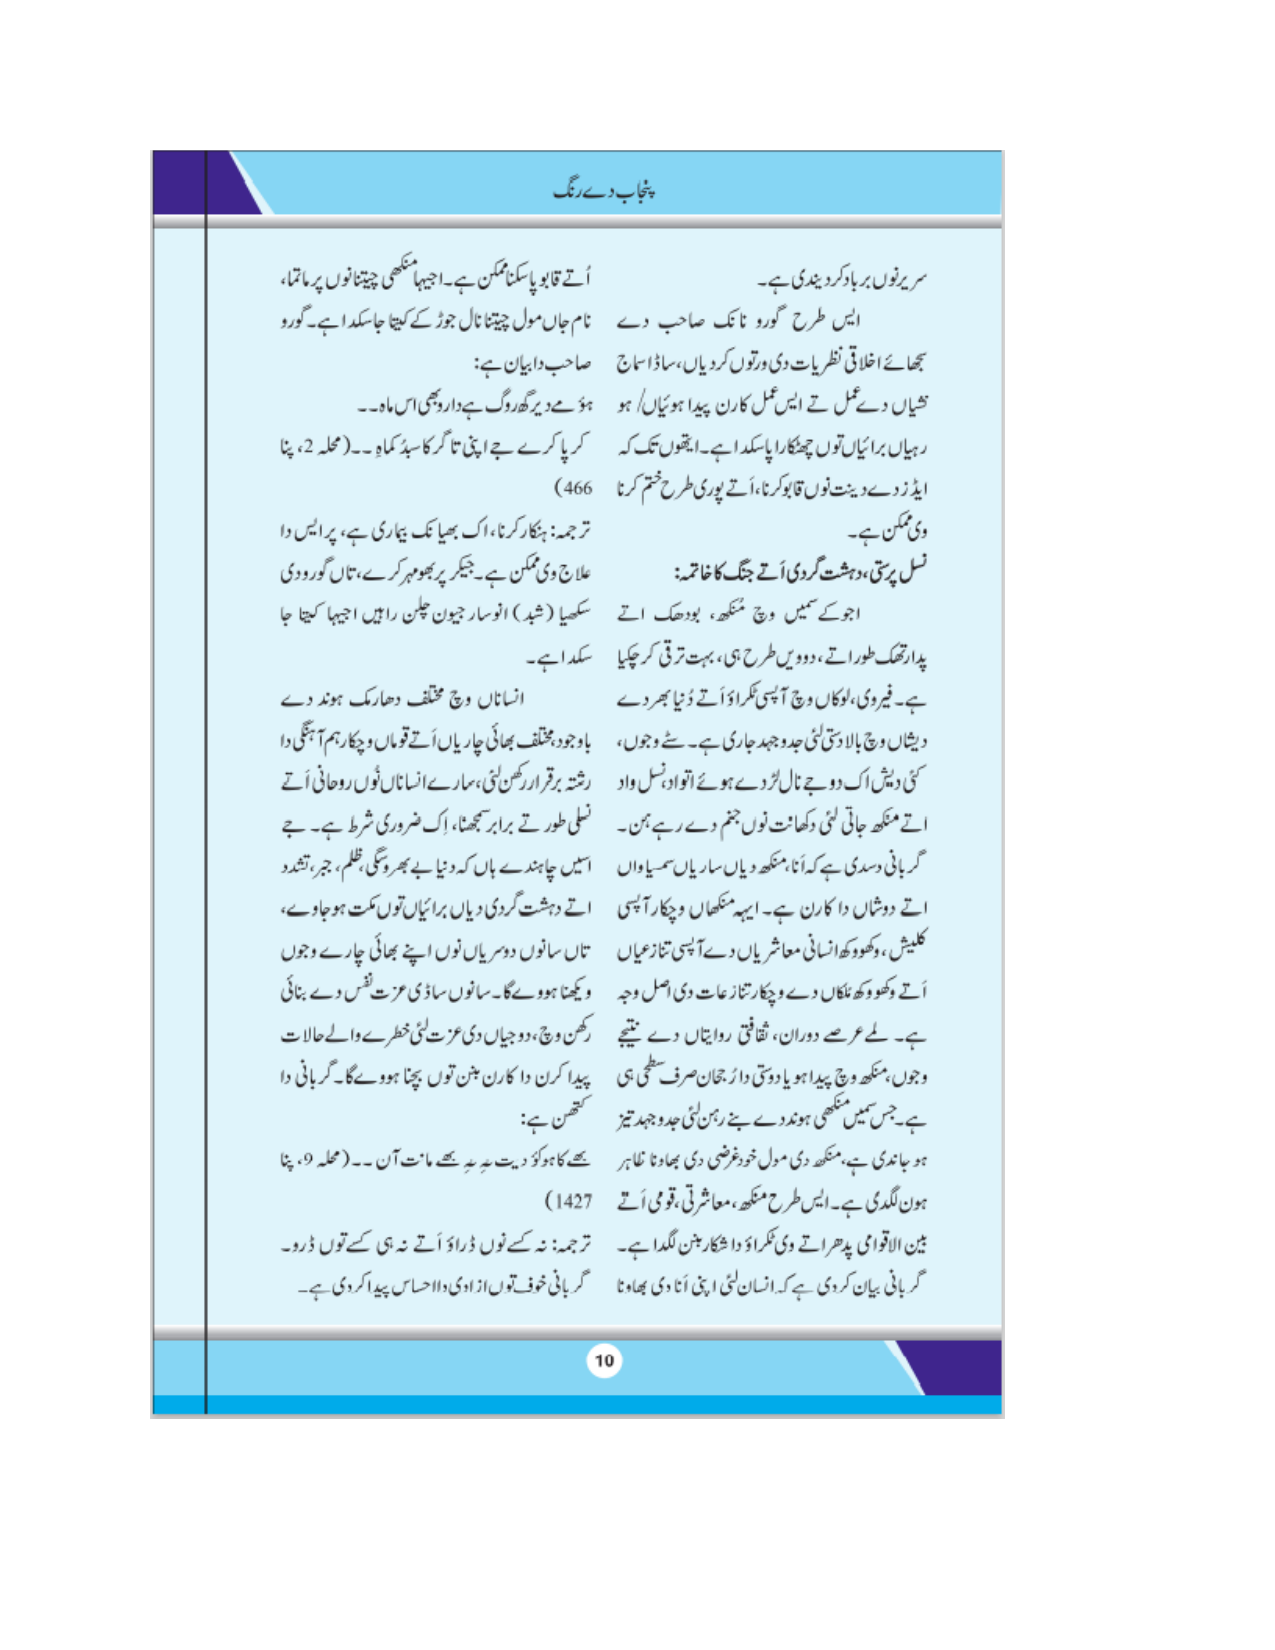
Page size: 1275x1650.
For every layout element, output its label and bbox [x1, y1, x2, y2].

picture [150, 150, 1005, 1419]
